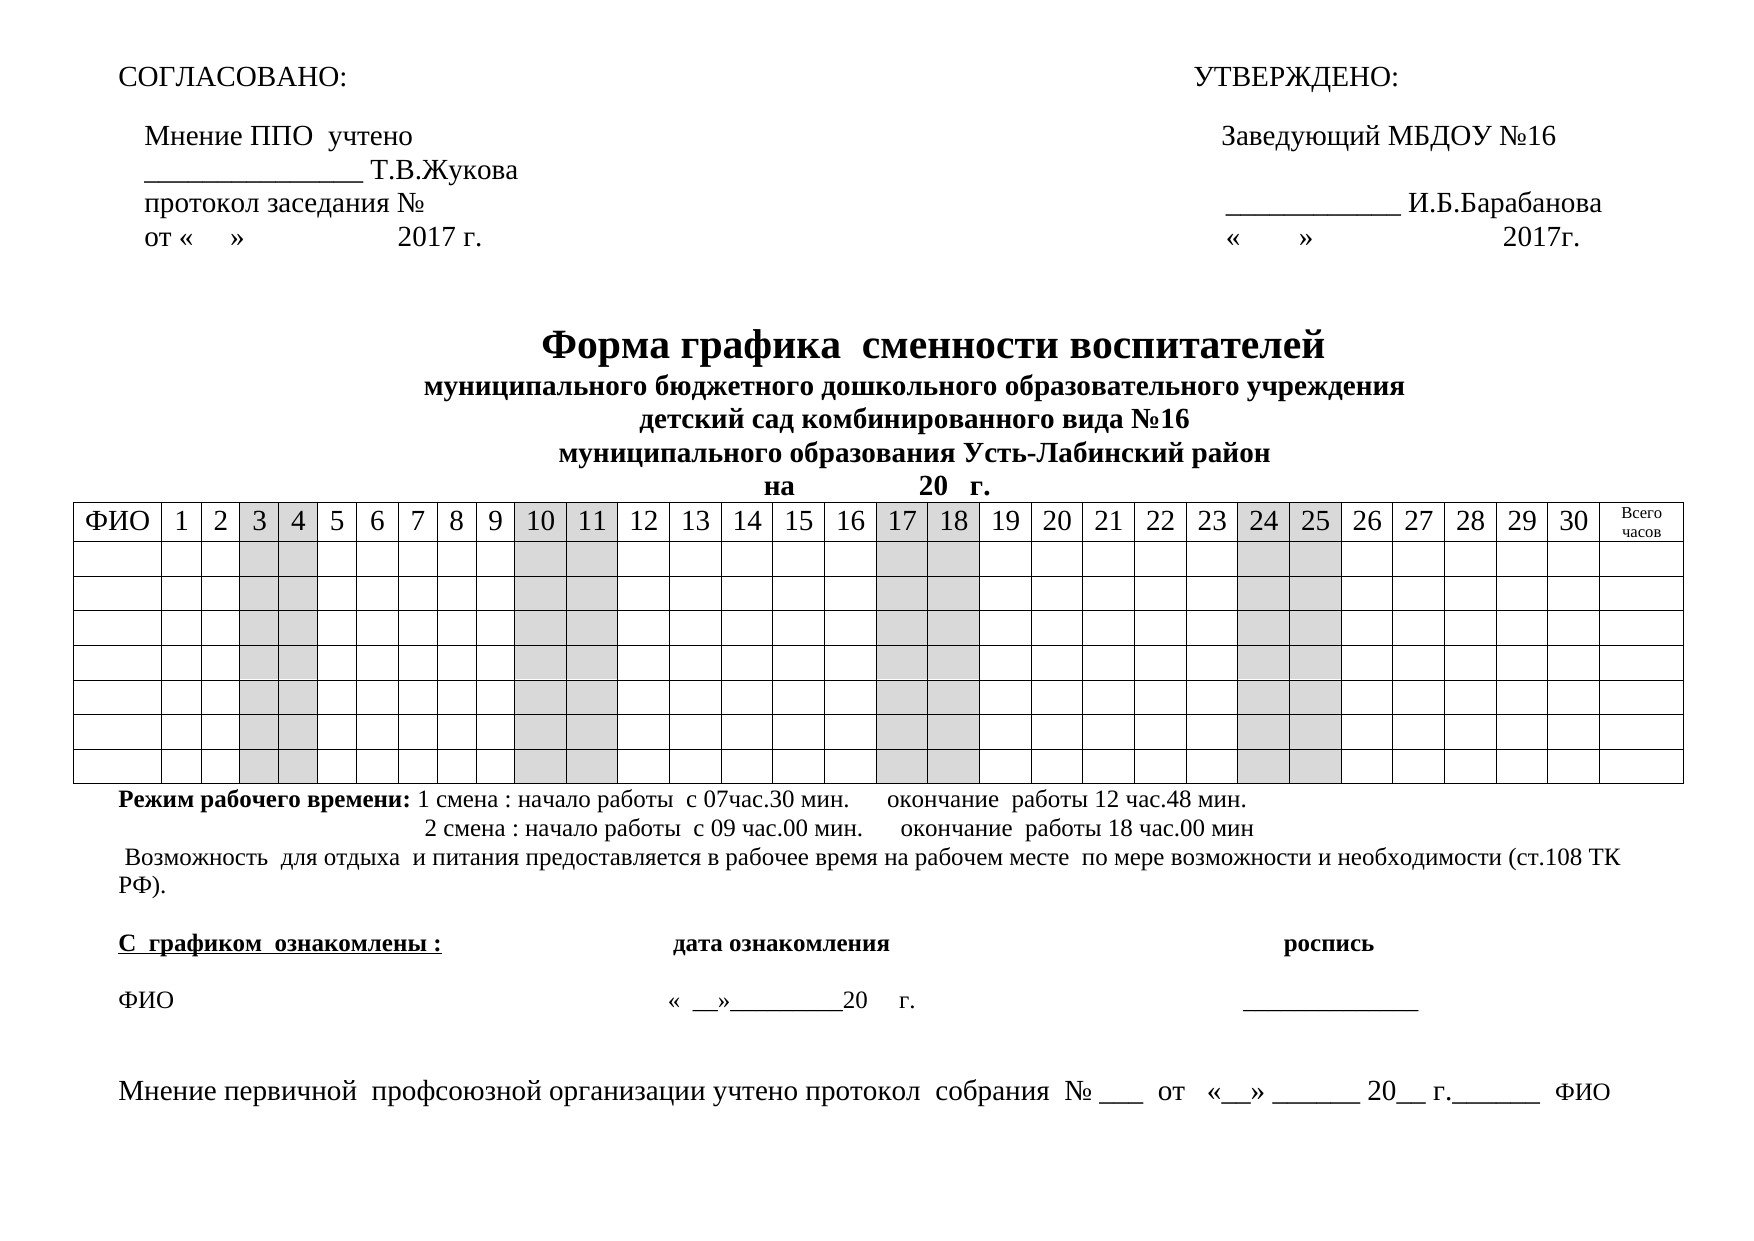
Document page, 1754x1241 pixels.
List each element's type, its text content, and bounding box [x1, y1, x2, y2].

table_cell [980, 646, 1031, 679]
table_cell [1600, 611, 1683, 645]
table_cell [515, 750, 566, 783]
table_cell [670, 681, 721, 714]
table_cell [618, 681, 669, 714]
table_cell [1445, 681, 1496, 714]
table_cell [1032, 750, 1082, 783]
table_cell [1187, 611, 1237, 645]
table_cell [1342, 681, 1392, 714]
table_cell [1187, 715, 1237, 749]
table_cell [477, 646, 514, 679]
table_cell [722, 611, 772, 645]
table_header 25 [1290, 503, 1341, 541]
table_cell [1290, 577, 1341, 610]
table_cell [515, 577, 566, 610]
table_cell [825, 611, 876, 645]
table_cell [279, 542, 317, 576]
table_cell [773, 577, 824, 610]
table_cell [1187, 681, 1237, 714]
table_cell [980, 681, 1031, 714]
table_header 10 [515, 503, 566, 541]
table_cell [1600, 542, 1683, 576]
table_cell [1497, 542, 1547, 576]
table_cell [202, 577, 239, 610]
table_cell [1083, 715, 1134, 749]
table_cell [722, 542, 772, 576]
table_cell [399, 577, 437, 610]
table_cell [1083, 577, 1134, 610]
table_cell [399, 681, 437, 714]
table_cell [928, 646, 979, 679]
table_cell [1393, 542, 1444, 576]
table_cell [877, 750, 927, 783]
table_cell [515, 715, 566, 749]
table_cell [1083, 681, 1134, 714]
table_cell [877, 611, 927, 645]
table_cell [162, 542, 201, 576]
table_cell [773, 646, 824, 679]
table_header ФИО [74, 503, 161, 541]
table_cell [240, 577, 278, 610]
table_cell [1238, 542, 1289, 576]
table_cell [1135, 750, 1186, 783]
table_cell [1393, 715, 1444, 749]
table_cell [477, 611, 514, 645]
table_cell [515, 646, 566, 679]
table_cell [357, 750, 398, 783]
table_cell [1032, 715, 1082, 749]
table_cell [240, 715, 278, 749]
table_cell [1238, 646, 1289, 679]
table_cell [1135, 646, 1186, 679]
table_cell [1238, 715, 1289, 749]
table_cell [515, 542, 566, 576]
table_cell [1393, 646, 1444, 679]
table_cell [722, 715, 772, 749]
table_cell [1445, 750, 1496, 783]
table_cell [1497, 611, 1547, 645]
table_cell [618, 715, 669, 749]
table_cell [477, 715, 514, 749]
table_header 6 [357, 503, 398, 541]
table_cell [357, 681, 398, 714]
table_cell [1497, 646, 1547, 679]
table_header 19 [980, 503, 1031, 541]
table_cell [722, 646, 772, 679]
table_cell [1548, 577, 1599, 610]
table_cell [1497, 715, 1547, 749]
table_header 27 [1393, 503, 1444, 541]
table_cell [279, 646, 317, 679]
table_cell [74, 681, 161, 714]
table_cell [1135, 715, 1186, 749]
table_cell [162, 715, 201, 749]
table_header 4 [279, 503, 317, 541]
table_cell [567, 715, 617, 749]
text Возможность для отдыха и питания предоставляется в рабочее время на рабочем месте по мере возможности и необходимости (ст.108 ТК РФ). [118, 842, 1636, 899]
table_header 2 [202, 503, 239, 541]
table_cell [928, 681, 979, 714]
table_cell [1497, 750, 1547, 783]
table_cell [202, 611, 239, 645]
table_cell [477, 681, 514, 714]
table_cell [1445, 646, 1496, 679]
table_cell [438, 542, 476, 576]
table_cell [877, 681, 927, 714]
table_cell [1238, 611, 1289, 645]
table_cell [1083, 750, 1134, 783]
table_cell [1445, 715, 1496, 749]
table_cell [1445, 611, 1496, 645]
table_cell [1290, 542, 1341, 576]
table_cell [773, 750, 824, 783]
table_header 23 [1187, 503, 1237, 541]
table_cell [1032, 542, 1082, 576]
table_cell [318, 542, 356, 576]
table_cell [515, 681, 566, 714]
table_cell [1238, 681, 1289, 714]
text муниципального образования Усть-Лабинский район [193, 435, 1636, 468]
table_cell [477, 750, 514, 783]
table_cell [1445, 542, 1496, 576]
table_cell [438, 715, 476, 749]
table_cell [1548, 750, 1599, 783]
table_cell [318, 646, 356, 679]
table_header 8 [438, 503, 476, 541]
table_cell [279, 577, 317, 610]
table_cell [438, 577, 476, 610]
table_cell [1187, 577, 1237, 610]
table_cell [1290, 646, 1341, 679]
table_header 24 [1238, 503, 1289, 541]
table_cell [670, 646, 721, 679]
table_cell [1548, 542, 1599, 576]
table_cell [202, 646, 239, 679]
table_cell [1393, 681, 1444, 714]
table_cell [670, 750, 721, 783]
table_cell [279, 611, 317, 645]
table_cell [399, 750, 437, 783]
table_header 15 [773, 503, 824, 541]
table_header 26 [1342, 503, 1392, 541]
table_cell [240, 646, 278, 679]
table_cell [318, 750, 356, 783]
table_cell [515, 611, 566, 645]
table_cell [202, 681, 239, 714]
table_cell [1290, 681, 1341, 714]
table_cell [567, 542, 617, 576]
table_cell [1187, 542, 1237, 576]
table_header 13 [670, 503, 721, 541]
table_header 30 [1548, 503, 1599, 541]
table_cell [1342, 577, 1392, 610]
table_cell [670, 577, 721, 610]
table_cell [722, 681, 772, 714]
table_cell [1135, 577, 1186, 610]
table_cell [399, 611, 437, 645]
table_cell [1187, 750, 1237, 783]
table_cell [1083, 646, 1134, 679]
table_cell [202, 542, 239, 576]
table_cell [1342, 715, 1392, 749]
table_cell [240, 681, 278, 714]
table_cell [438, 611, 476, 645]
table_header Всего часов [1600, 503, 1683, 541]
table_cell [1187, 646, 1237, 679]
table_header Мнение ППО учтено _______________ Т.В.Жукова протокол заседания № от « » 2017 г. [133, 119, 962, 320]
table_header 28 [1445, 503, 1496, 541]
table_cell [357, 646, 398, 679]
table_cell [318, 611, 356, 645]
table_cell [202, 750, 239, 783]
table_cell [722, 750, 772, 783]
table_cell [399, 715, 437, 749]
table_cell [1083, 611, 1134, 645]
table_cell [279, 750, 317, 783]
table_cell [357, 611, 398, 645]
table_cell [1032, 646, 1082, 679]
table_cell [357, 715, 398, 749]
table_cell [1393, 611, 1444, 645]
table_cell [980, 611, 1031, 645]
table_cell [1600, 577, 1683, 610]
table_cell [1083, 542, 1134, 576]
text детский сад комбинированного вида №16 [193, 401, 1636, 435]
table_cell [1238, 750, 1289, 783]
table_cell [773, 611, 824, 645]
table_cell [567, 646, 617, 679]
table_cell [877, 715, 927, 749]
table_cell [438, 646, 476, 679]
table_header 29 [1497, 503, 1547, 541]
table_cell [928, 542, 979, 576]
table_cell [74, 577, 161, 610]
table_header 12 [618, 503, 669, 541]
table_cell [567, 611, 617, 645]
table_cell [1290, 750, 1341, 783]
table_cell [1600, 681, 1683, 714]
text муниципального бюджетного дошкольного образовательного учреждения [193, 368, 1636, 401]
table_cell [1393, 750, 1444, 783]
table_header 3 [240, 503, 278, 541]
table_cell [1497, 681, 1547, 714]
table_cell [618, 750, 669, 783]
table_cell [1290, 715, 1341, 749]
table_cell [357, 542, 398, 576]
table_cell [722, 577, 772, 610]
table_cell [1548, 646, 1599, 679]
table_cell [318, 577, 356, 610]
table_cell [928, 750, 979, 783]
table_cell [1600, 715, 1683, 749]
table_cell [279, 715, 317, 749]
table_cell [1548, 681, 1599, 714]
table_header 1 [162, 503, 201, 541]
table_cell [773, 542, 824, 576]
table_cell [618, 646, 669, 679]
table_cell [162, 681, 201, 714]
table_cell [1548, 611, 1599, 645]
table_cell [1032, 681, 1082, 714]
table_cell [162, 611, 201, 645]
table_cell [240, 611, 278, 645]
table_cell [1497, 577, 1547, 610]
table_cell [1548, 715, 1599, 749]
table_cell [1342, 611, 1392, 645]
table_cell [1342, 750, 1392, 783]
table_cell [928, 715, 979, 749]
table_cell [74, 646, 161, 679]
table_cell [1032, 577, 1082, 610]
table_cell [928, 577, 979, 610]
table_header 9 [477, 503, 514, 541]
table_cell [240, 542, 278, 576]
table_cell [825, 577, 876, 610]
table_cell [825, 715, 876, 749]
text СОГЛАСОВАНО: УТВЕРЖДЕНО: [118, 59, 1636, 93]
table_cell [477, 542, 514, 576]
table_header 20 [1032, 503, 1082, 541]
table_cell [1238, 577, 1289, 610]
table_cell [399, 646, 437, 679]
text Форма графика сменности воспитателей [118, 320, 1636, 368]
table_cell [618, 577, 669, 610]
table_header Заведующий МБДОУ №16 ____________ И.Б.Барабанова « » 2017г. [962, 119, 1713, 320]
table_cell [618, 542, 669, 576]
table_cell [980, 715, 1031, 749]
table_cell [670, 715, 721, 749]
table_cell [877, 542, 927, 576]
table_cell [438, 681, 476, 714]
table_cell [877, 646, 927, 679]
table_header 7 [399, 503, 437, 541]
table_cell [202, 715, 239, 749]
table_cell [1290, 611, 1341, 645]
table_cell [1600, 750, 1683, 783]
table_cell [74, 611, 161, 645]
table_cell [318, 715, 356, 749]
table_cell [825, 681, 876, 714]
table_header 16 [825, 503, 876, 541]
table_cell [877, 577, 927, 610]
table_cell [928, 611, 979, 645]
table_cell [1135, 681, 1186, 714]
table_cell [773, 681, 824, 714]
table_cell [567, 681, 617, 714]
table_header 17 [877, 503, 927, 541]
table_cell [438, 750, 476, 783]
table_header 5 [318, 503, 356, 541]
text 2 смена : начало работы с 09 час.00 мин. окончание работы 18 час.00 мин [118, 813, 1636, 842]
table_header 14 [722, 503, 772, 541]
table_cell [1032, 611, 1082, 645]
table_cell [399, 542, 437, 576]
table_cell [477, 577, 514, 610]
table_cell [162, 646, 201, 679]
table_header 18 [928, 503, 979, 541]
table_cell [618, 611, 669, 645]
table_cell [980, 750, 1031, 783]
text С графиком ознакомлены : дата ознакомления роспись [118, 928, 1636, 957]
table_header 11 [567, 503, 617, 541]
table_cell [670, 542, 721, 576]
table_cell [1342, 542, 1392, 576]
table_cell [670, 611, 721, 645]
text Мнение первичной профсоюзной организации учтено протокол собрания № ___ от «__» ______ 20__ г.______ ФИО [118, 1073, 1636, 1107]
table_cell [567, 577, 617, 610]
table_cell [825, 750, 876, 783]
table_cell [1445, 577, 1496, 610]
table_header 21 [1083, 503, 1134, 541]
table_cell [980, 577, 1031, 610]
table_cell [1393, 577, 1444, 610]
table_cell [825, 646, 876, 679]
table_cell [825, 542, 876, 576]
table_cell [1342, 646, 1392, 679]
text ФИО « __»_________20 г. ______________ [118, 985, 1636, 1014]
table_cell [1135, 542, 1186, 576]
text Режим рабочего времени: 1 смена : начало работы с 07час.30 мин. окончание работы 12 час.48 мин. [118, 784, 1636, 813]
table_cell [567, 750, 617, 783]
table_cell [162, 750, 201, 783]
table_cell [162, 577, 201, 610]
table_cell [240, 750, 278, 783]
table_cell [318, 681, 356, 714]
table_cell [980, 542, 1031, 576]
table_cell [357, 577, 398, 610]
table_cell [279, 681, 317, 714]
table_header 22 [1135, 503, 1186, 541]
table_cell [74, 750, 161, 783]
table_cell [1135, 611, 1186, 645]
table_cell [74, 542, 161, 576]
table_cell [1600, 646, 1683, 679]
table_cell [74, 715, 161, 749]
text на 20 г. [118, 468, 1636, 502]
table_cell [773, 715, 824, 749]
